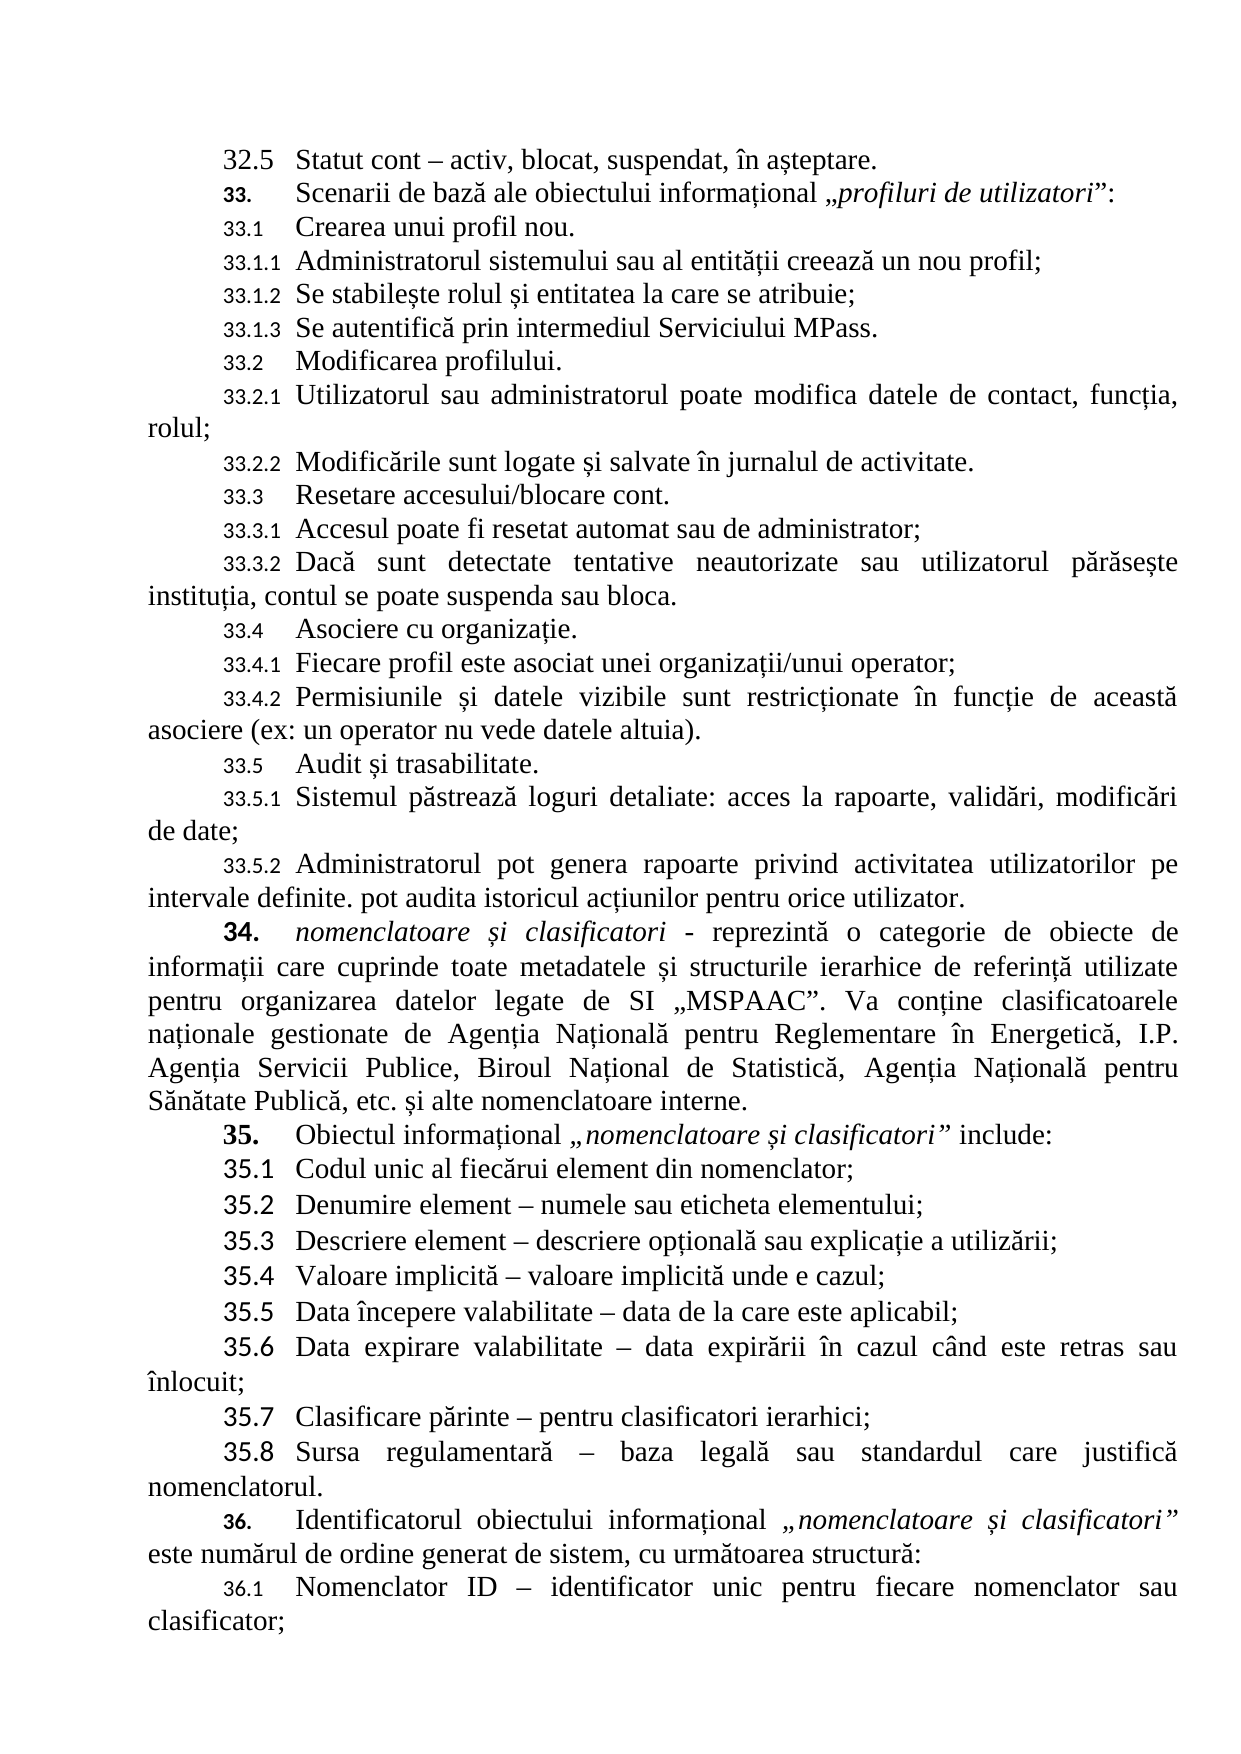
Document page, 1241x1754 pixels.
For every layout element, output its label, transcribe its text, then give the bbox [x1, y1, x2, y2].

list Administratorul pot genera rapoarte privind activitatea utilizatorilor pe intervale definite. pot audita istoricul acțiunilor pentru orice utilizator. [148, 846, 1179, 913]
list Data expirare valabilitate – data expirării în cazul când este retras sau înlocuit; [148, 1328, 1179, 1398]
list Administratorul sistemului sau al entității creează un nou profil; [148, 243, 1179, 276]
list Modificările sunt logate și salvate în jurnalul de activitate. [148, 444, 1179, 477]
list Nomenclator ID – identificator unic pentru fiecare nomenclator sau clasificator; [148, 1569, 1179, 1637]
list Resetare accesului/blocare cont. [148, 477, 1179, 511]
list Data începere valabilitate – data de la care este aplicabil; [148, 1293, 1179, 1328]
list Descriere element – descriere opțională sau explicație a utilizării; [148, 1222, 1179, 1257]
list Crearea unui profil nou. [148, 209, 1179, 243]
list Utilizatorul sau administratorul poate modifica datele de contact, funcția, rolul; [148, 377, 1179, 444]
list Permisiunile și datele vizibile sunt restricționate în funcție de această asociere (ex: un operator nu vede datele altuia). [148, 679, 1179, 746]
list Fiecare profil este asociat unei organizații/unui operator; [148, 645, 1179, 679]
list Statut cont – activ, blocat, suspendat, în așteptare. [148, 142, 1179, 176]
list Dacă sunt detectate tentative neautorizate sau utilizatorul părăsește instituția, contul se poate suspenda sau bloca. [148, 544, 1179, 612]
list Modificarea profilului. [148, 343, 1179, 377]
list Obiectul informațional „nomenclatoare și clasificatori” include: [148, 1117, 1179, 1150]
list Sistemul păstrează loguri detaliate: acces la rapoarte, validări, modificări de date; [148, 779, 1179, 846]
list Denumire element – numele sau eticheta elementului; [148, 1186, 1179, 1222]
list Valoare implicită – valoare implicită unde e cazul; [148, 1257, 1179, 1293]
list Accesul poate fi resetat automat sau de administrator; [148, 511, 1179, 544]
list Sursa regulamentară – baza legală sau standardul care justifică nomenclatorul. [148, 1433, 1179, 1502]
list Clasificare părinte – pentru clasificatori ierarhici; [148, 1398, 1179, 1433]
list Se stabilește rolul și entitatea la care se atribuie; [148, 276, 1179, 310]
list Se autentifică prin intermediul Serviciului MPass. [148, 310, 1179, 343]
list Scenarii de bază ale obiectului informațional „profiluri de utilizatori”: [148, 176, 1179, 209]
list Asociere cu organizație. [148, 612, 1179, 645]
list Identificatorul obiectului informațional „nomenclatoare și clasificatori” este numărul de ordine generat de sistem, cu următoarea structură: [148, 1502, 1179, 1569]
list Codul unic al fiecărui element din nomenclator; [138, 1150, 1179, 1186]
list nomenclatoare și clasificatori - reprezintă o categorie de obiecte de informații care cuprinde toate metadatele și structurile ierarhice de referință utilizate pentru organizarea datelor legate de SI „MSPAAC”. Va conține clasificatoarele naționale gestionate de Agenția Națională pentru Reglementare în Energetică, I.P. Agenția Servicii Publice, Biroul Național de Statistică, Agenția Națională pentru Sănătate Publică, etc. și alte nomenclatoare interne. [148, 913, 1179, 1117]
list Audit și trasabilitate. [148, 746, 1179, 779]
